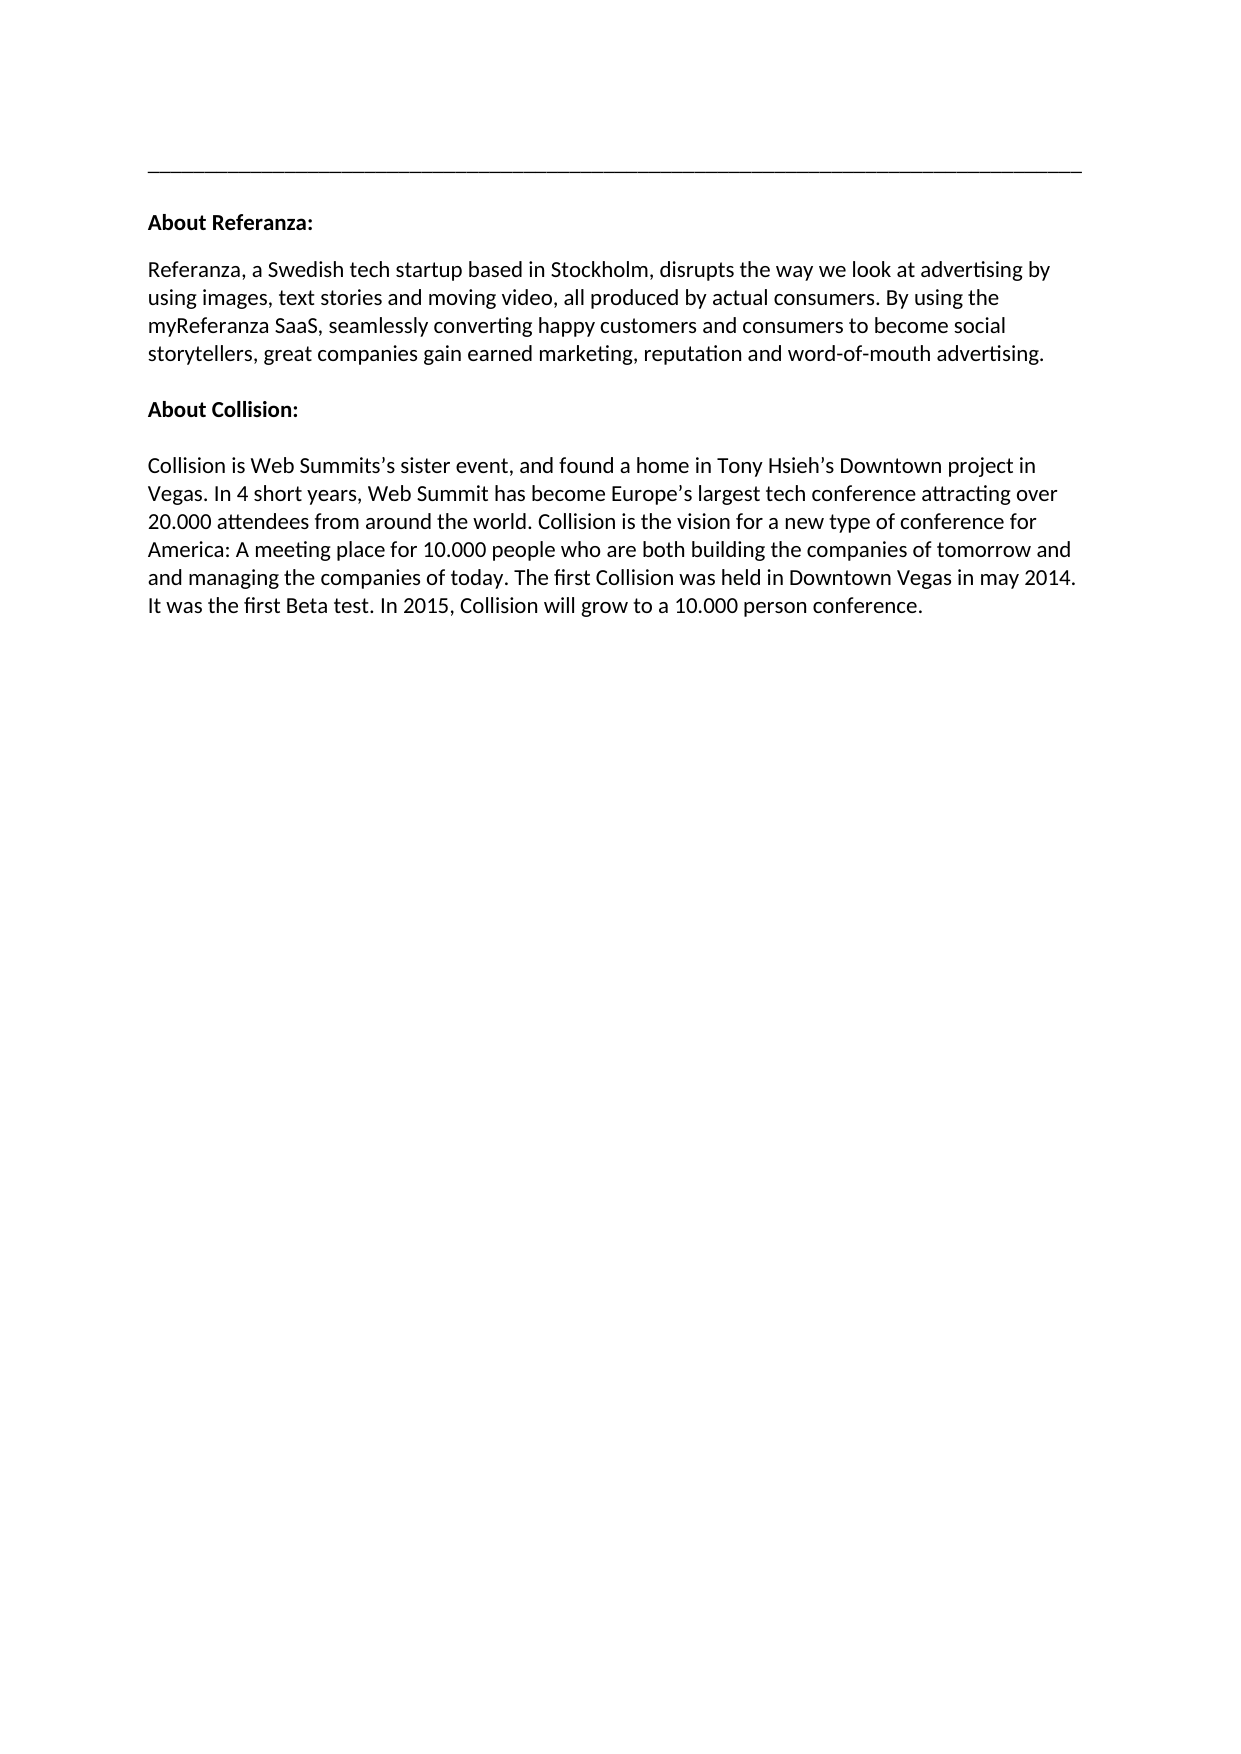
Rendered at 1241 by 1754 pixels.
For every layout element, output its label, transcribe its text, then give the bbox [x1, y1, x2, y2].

text Referanza, a Swedish tech startup based in Stockholm, disrupts the way we look at advertising by using images, text stories and moving video, all produced by actual consumers. By using the myReferanza SaaS, seamlessly converting happy customers and consumers to become social storytellers, great companies gain earned marketing, reputation and word-of-mouth advertising. [148, 255, 1093, 367]
text Collision is Web Summits’s sister event, and found a home in Tony Hsieh’s Downtown project in Vegas. In 4 short years, Web Summit has become Europe’s largest tech conference attracting over 20.000 attendees from around the world. Collision is the vision for a new type of conference for America: A meeting place for 10.000 people who are both building the companies of tomorrow and and managing the companies of today. The first Collision was held in Downtown Vegas in may 2014. It was the first Beta test. In 2015, Collision will grow to a 10.000 person conference. [148, 451, 1093, 619]
text __________________________________________________________________________________ [148, 148, 1093, 176]
text About Referanza: [148, 208, 1093, 236]
text About Collision: [148, 395, 1093, 423]
